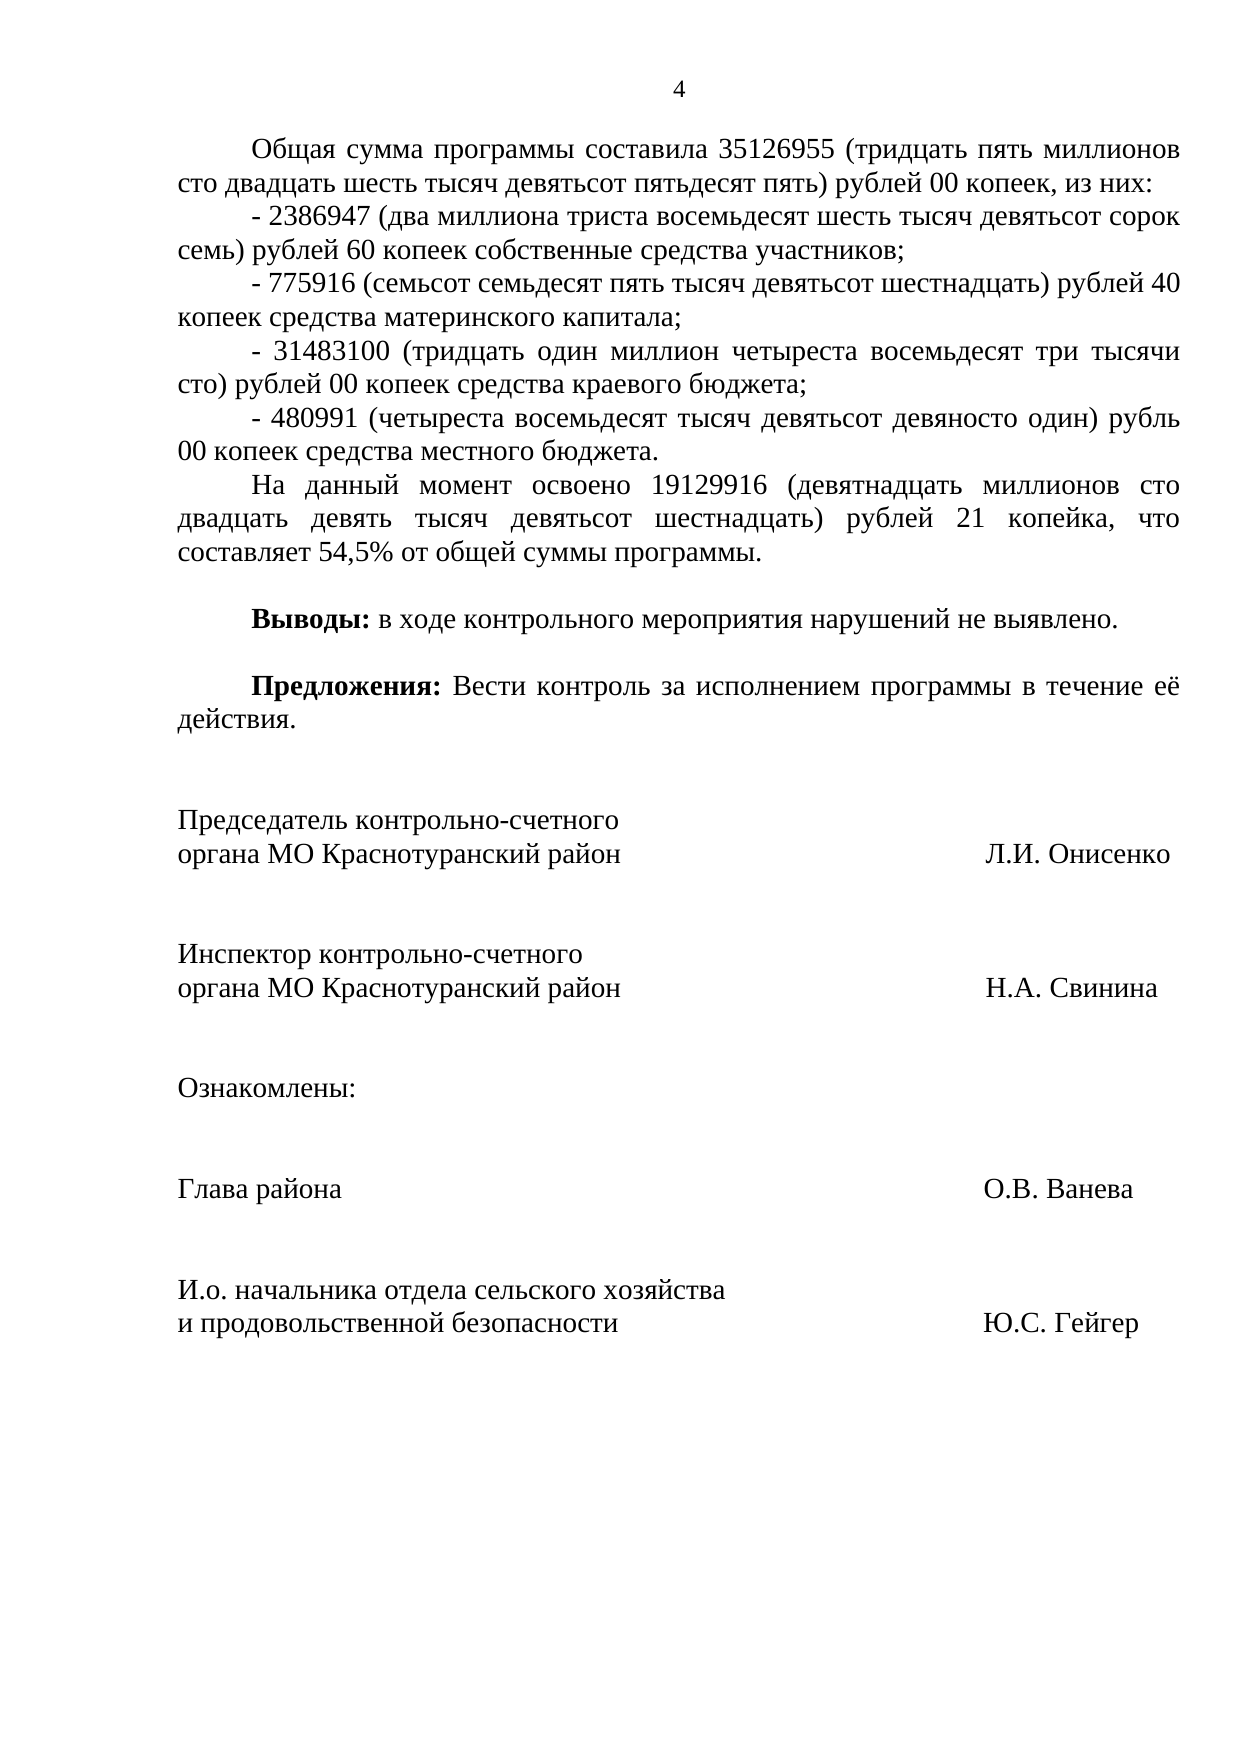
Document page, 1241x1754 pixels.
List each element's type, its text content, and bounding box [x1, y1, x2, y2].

text Председатель контрольно-счетного [177, 802, 1181, 836]
text И.о. начальника отдела сельского хозяйства [177, 1272, 1181, 1305]
text На данный момент освоено 19129916 (девятнадцать миллионов сто двадцать девять тысяч девятьсот шестнадцать) рублей 21 копейка, что составляет 54,5% от общей суммы программы. [177, 467, 1181, 567]
text Предложения: Вести контроль за исполнением программы в течение её действия. [177, 668, 1181, 735]
text и продовольственной безопасности Ю.С. Гейгер [177, 1305, 1181, 1339]
text органа МО Краснотуранский район Л.И. Онисенко [177, 836, 1181, 869]
text - 2386947 (два миллиона триста восемьдесят шесть тысяч девятьсот сорок семь) рублей 60 копеек собственные средства участников; [177, 198, 1181, 266]
text - 480991 (четыреста восемьдесят тысяч девятьсот девяносто один) рубль 00 копеек средства местного бюджета. [177, 400, 1181, 467]
text - 775916 (семьсот семьдесят пять тысяч девятьсот шестнадцать) рублей 40 копеек средства материнского капитала; [177, 266, 1181, 333]
text органа МО Краснотуранский район Н.А. Свинина [177, 970, 1181, 1003]
text Выводы: в ходе контрольного мероприятия нарушений не выявлено. [177, 601, 1181, 634]
text - 31483100 (тридцать один миллион четыреста восемьдесят три тысячи сто) рублей 00 копеек средства краевого бюджета; [177, 333, 1181, 400]
text Глава района О.В. Ванева [177, 1171, 1181, 1205]
text Ознакомлены: [177, 1071, 1181, 1104]
text Инспектор контрольно-счетного [177, 936, 1181, 970]
text Общая сумма программы составила 35126955 (тридцать пять миллионов сто двадцать шесть тысяч девятьсот пятьдесят пять) рублей 00 копеек, из них: [177, 131, 1181, 198]
